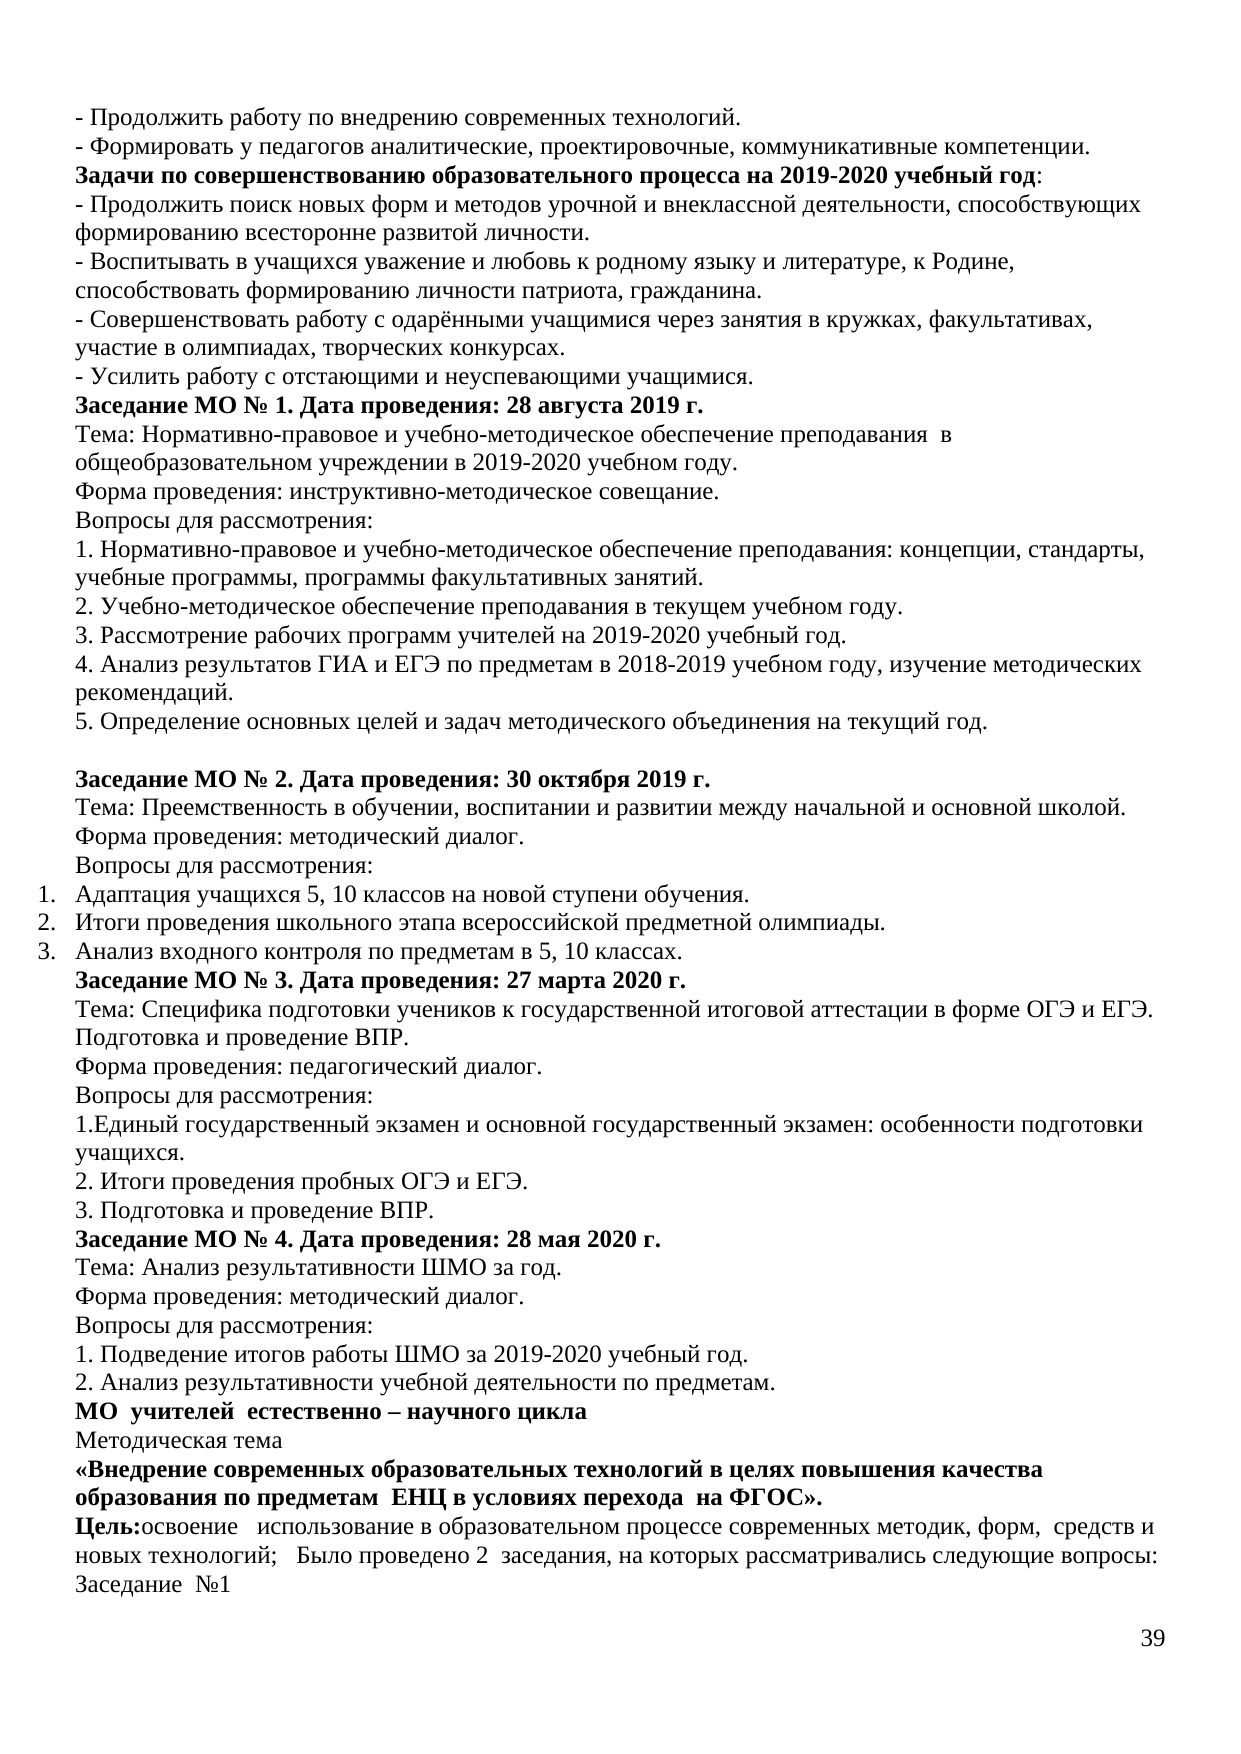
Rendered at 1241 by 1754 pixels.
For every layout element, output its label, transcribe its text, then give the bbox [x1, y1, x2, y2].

text Задачи по совершенствованию образовательного процесса на 2019-2020 учебный год: [75, 160, 1165, 189]
text 2. Анализ результативности учебной деятельности по предметам. [75, 1367, 1165, 1396]
text «Внедрение современных образовательных технологий в целях повышения качества образования по предметам ЕНЦ в условиях перехода на ФГОС». [75, 1454, 1165, 1511]
text Вопросы для рассмотрения: [75, 1080, 1165, 1109]
text Заседание МО № 2. Дата проведения: 30 октября 2019 г. [75, 764, 1165, 792]
text - Совершенствовать работу с одарёнными учащимися через занятия в кружках, факультативах, участие в олимпиадах, творческих конкурсах. [75, 304, 1165, 361]
text Вопросы для рассмотрения: [75, 850, 1165, 879]
text Заседание №1 [75, 1569, 1165, 1597]
list Итоги проведения школьного этапа всероссийской предметной олимпиады. [37, 907, 1165, 936]
list Анализ входного контроля по предметам в 5, 10 классах. [37, 936, 1165, 965]
list Адаптация учащихся 5, 10 классов на новой ступени обучения. [37, 879, 1165, 907]
text - Усилить работу с отстающими и неуспевающими учащимися. [75, 361, 1165, 390]
text - Продолжить поиск новых форм и методов урочной и внеклассной деятельности, способствующих формированию всесторонне развитой личности. [75, 189, 1165, 246]
text Заседание МО № 3. Дата проведения: 27 марта 2020 г. [75, 965, 1165, 994]
text 2. Итоги проведения пробных ОГЭ и ЕГЭ. [75, 1166, 1165, 1195]
text Вопросы для рассмотрения: [75, 1310, 1165, 1339]
text Тема: Специфика подготовки учеников к государственной итоговой аттестации в форме ОГЭ и ЕГЭ. Подготовка и проведение ВПР. [75, 994, 1165, 1051]
text Форма проведения: педагогический диалог. [75, 1051, 1165, 1080]
text Цель:освоение использование в образовательном процессе современных методик, форм, средств и новых технологий; Было проведено 2 заседания, на которых рассматривались следующие вопросы: [75, 1511, 1165, 1569]
text Форма проведения: методический диалог. [75, 1281, 1165, 1310]
text Форма проведения: методический диалог. [75, 821, 1165, 850]
text Методическая тема [75, 1425, 1165, 1454]
text Тема: Анализ результативности ШМО за год. [75, 1252, 1165, 1281]
text 3. Рассмотрение рабочих программ учителей на 2019-2020 учебный год. [75, 620, 1165, 649]
text 5. Определение основных целей и задач методического объединения на текущий год. [75, 706, 1165, 735]
text Форма проведения: инструктивно-методическое совещание. [75, 476, 1165, 505]
text - Воспитывать в учащихся уважение и любовь к родному языку и литературе, к Родине, способствовать формированию личности патриота, гражданина. [75, 246, 1165, 304]
text 1.Единый государственный экзамен и основной государственный экзамен: особенности подготовки учащихся. [75, 1109, 1165, 1166]
text Заседание МО № 4. Дата проведения: 28 мая 2020 г. [75, 1224, 1165, 1252]
text Заседание МО № 1. Дата проведения: 28 августа 2019 г. [75, 390, 1165, 419]
text Вопросы для рассмотрения: [75, 505, 1165, 534]
text 1. Нормативно-правовое и учебно-методическое обеспечение преподавания: концепции, стандарты, учебные программы, программы факультативных занятий. [75, 534, 1165, 591]
text МО учителей естественно – научного цикла [75, 1396, 1165, 1425]
text 3. Подготовка и проведение ВПР. [75, 1195, 1165, 1224]
text Тема: Преемственность в обучении, воспитании и развитии между начальной и основной школой. [75, 792, 1165, 821]
text 2. Учебно-методическое обеспечение преподавания в текущем учебном году. [75, 591, 1165, 620]
text - Продолжить работу по внедрению современных технологий. [75, 102, 1165, 131]
text Тема: Нормативно-правовое и учебно-методическое обеспечение преподавания в общеобразовательном учреждении в 2019-2020 учебном году. [75, 419, 1165, 476]
text 1. Подведение итогов работы ШМО за 2019-2020 учебный год. [75, 1339, 1165, 1367]
text 4. Анализ результатов ГИА и ЕГЭ по предметам в 2018-2019 учебном году, изучение методических рекомендаций. [75, 649, 1165, 706]
text - Формировать у педагогов аналитические, проектировочные, коммуникативные компетенции. [75, 131, 1165, 160]
